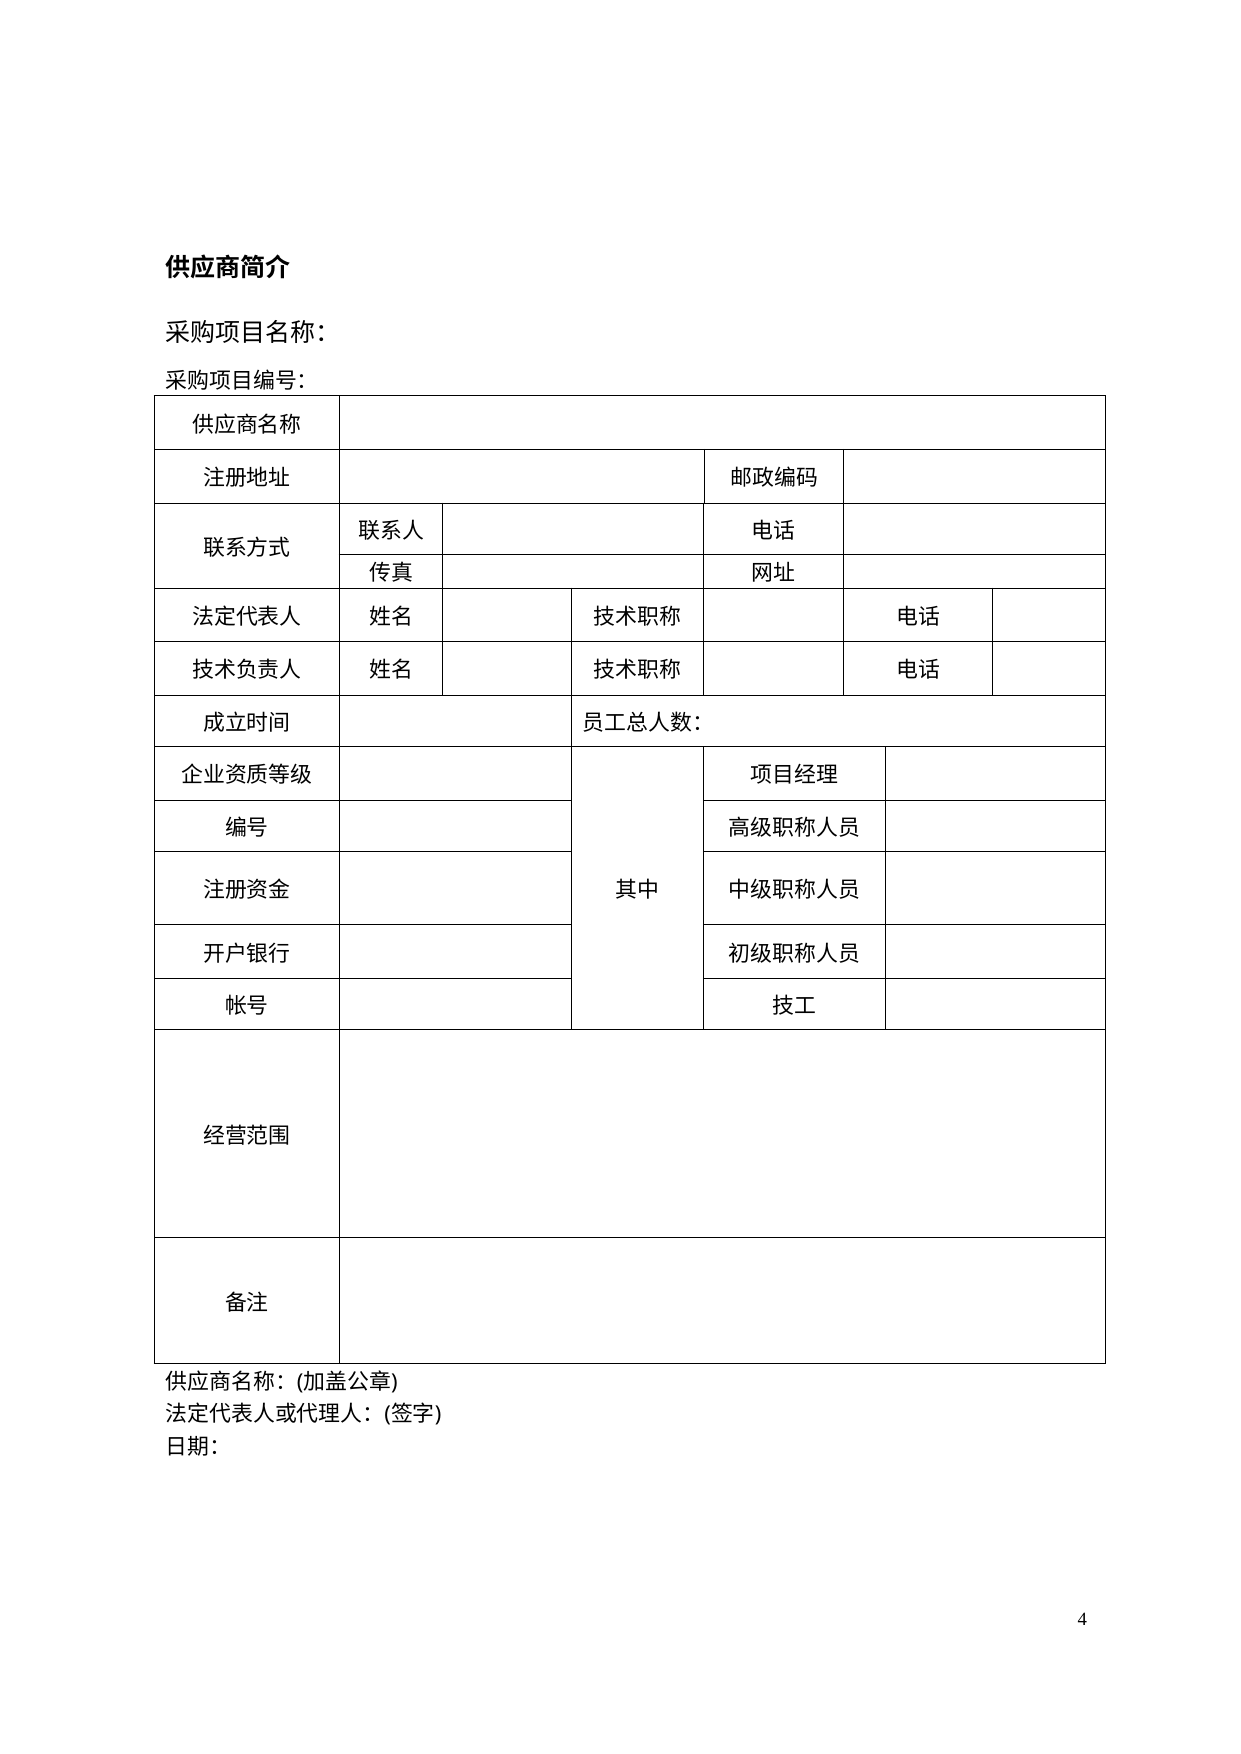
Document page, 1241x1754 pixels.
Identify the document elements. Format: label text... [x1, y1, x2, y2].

table_cell 中级职称人员 [704, 852, 885, 924]
table_cell [340, 1030, 1105, 1237]
text 日期： [165, 1429, 1087, 1461]
subtitle 供应商简介 [165, 233, 1087, 298]
table_cell 邮政编码 [705, 450, 843, 503]
table_cell 网址 [704, 555, 843, 587]
text 采购项目编号： [165, 363, 1087, 395]
table_cell [340, 925, 571, 978]
table_cell [886, 747, 1105, 799]
table_cell 技术职称 [572, 589, 703, 641]
table_cell [844, 450, 1105, 503]
table_cell 电话 [844, 589, 992, 641]
text 供应商名称：(加盖公章) [165, 1364, 1087, 1396]
table_cell 注册地址 [155, 450, 339, 503]
table_cell 帐号 [155, 979, 339, 1029]
table_cell [844, 555, 1105, 587]
table_cell [340, 1238, 1105, 1363]
table_cell 电话 [704, 504, 843, 554]
table_cell 高级职称人员 [704, 801, 885, 851]
table_cell 编号 [155, 801, 339, 851]
table_cell [886, 801, 1105, 851]
table_cell [340, 696, 571, 746]
table_cell 技术职称 [572, 642, 703, 695]
table_cell 联系人 [340, 504, 442, 554]
table_cell 其中 [572, 747, 703, 1029]
table_cell 企业资质等级 [155, 747, 339, 799]
table_cell 员工总人数： [572, 696, 1105, 746]
table_cell [443, 555, 703, 587]
table_cell [340, 852, 571, 924]
table_cell [443, 589, 571, 641]
table_cell [443, 642, 571, 695]
text 法定代表人或代理人：(签字) [165, 1396, 1087, 1429]
table_cell 法定代表人 [155, 589, 339, 641]
table_header [340, 396, 1105, 449]
table_cell [704, 589, 843, 641]
table_cell 注册资金 [155, 852, 339, 924]
table_cell [704, 642, 843, 695]
table_cell 联系方式 [155, 504, 339, 587]
table_cell [886, 852, 1105, 924]
text 采购项目名称： [165, 298, 1087, 363]
table_cell 电话 [844, 642, 992, 695]
table_cell 传真 [340, 555, 442, 587]
table_cell [886, 925, 1105, 978]
table_cell [340, 450, 704, 503]
table_cell 技术负责人 [155, 642, 339, 695]
table_cell 成立时间 [155, 696, 339, 746]
table_cell 开户银行 [155, 925, 339, 978]
table_cell 初级职称人员 [704, 925, 885, 978]
table_header 供应商名称 [155, 396, 339, 449]
table_cell [340, 801, 571, 851]
table_cell [993, 589, 1105, 641]
table_cell 技工 [704, 979, 885, 1029]
table_cell 项目经理 [704, 747, 885, 799]
table_cell [340, 747, 571, 799]
table_cell [340, 979, 571, 1029]
table_cell [993, 642, 1105, 695]
table_cell 备注 [155, 1238, 339, 1363]
table_cell [844, 504, 1105, 554]
table_cell 姓名 [340, 642, 442, 695]
table_cell 经营范围 [155, 1030, 339, 1237]
table_cell 姓名 [340, 589, 442, 641]
table_cell [443, 504, 703, 554]
table_cell [886, 979, 1105, 1029]
